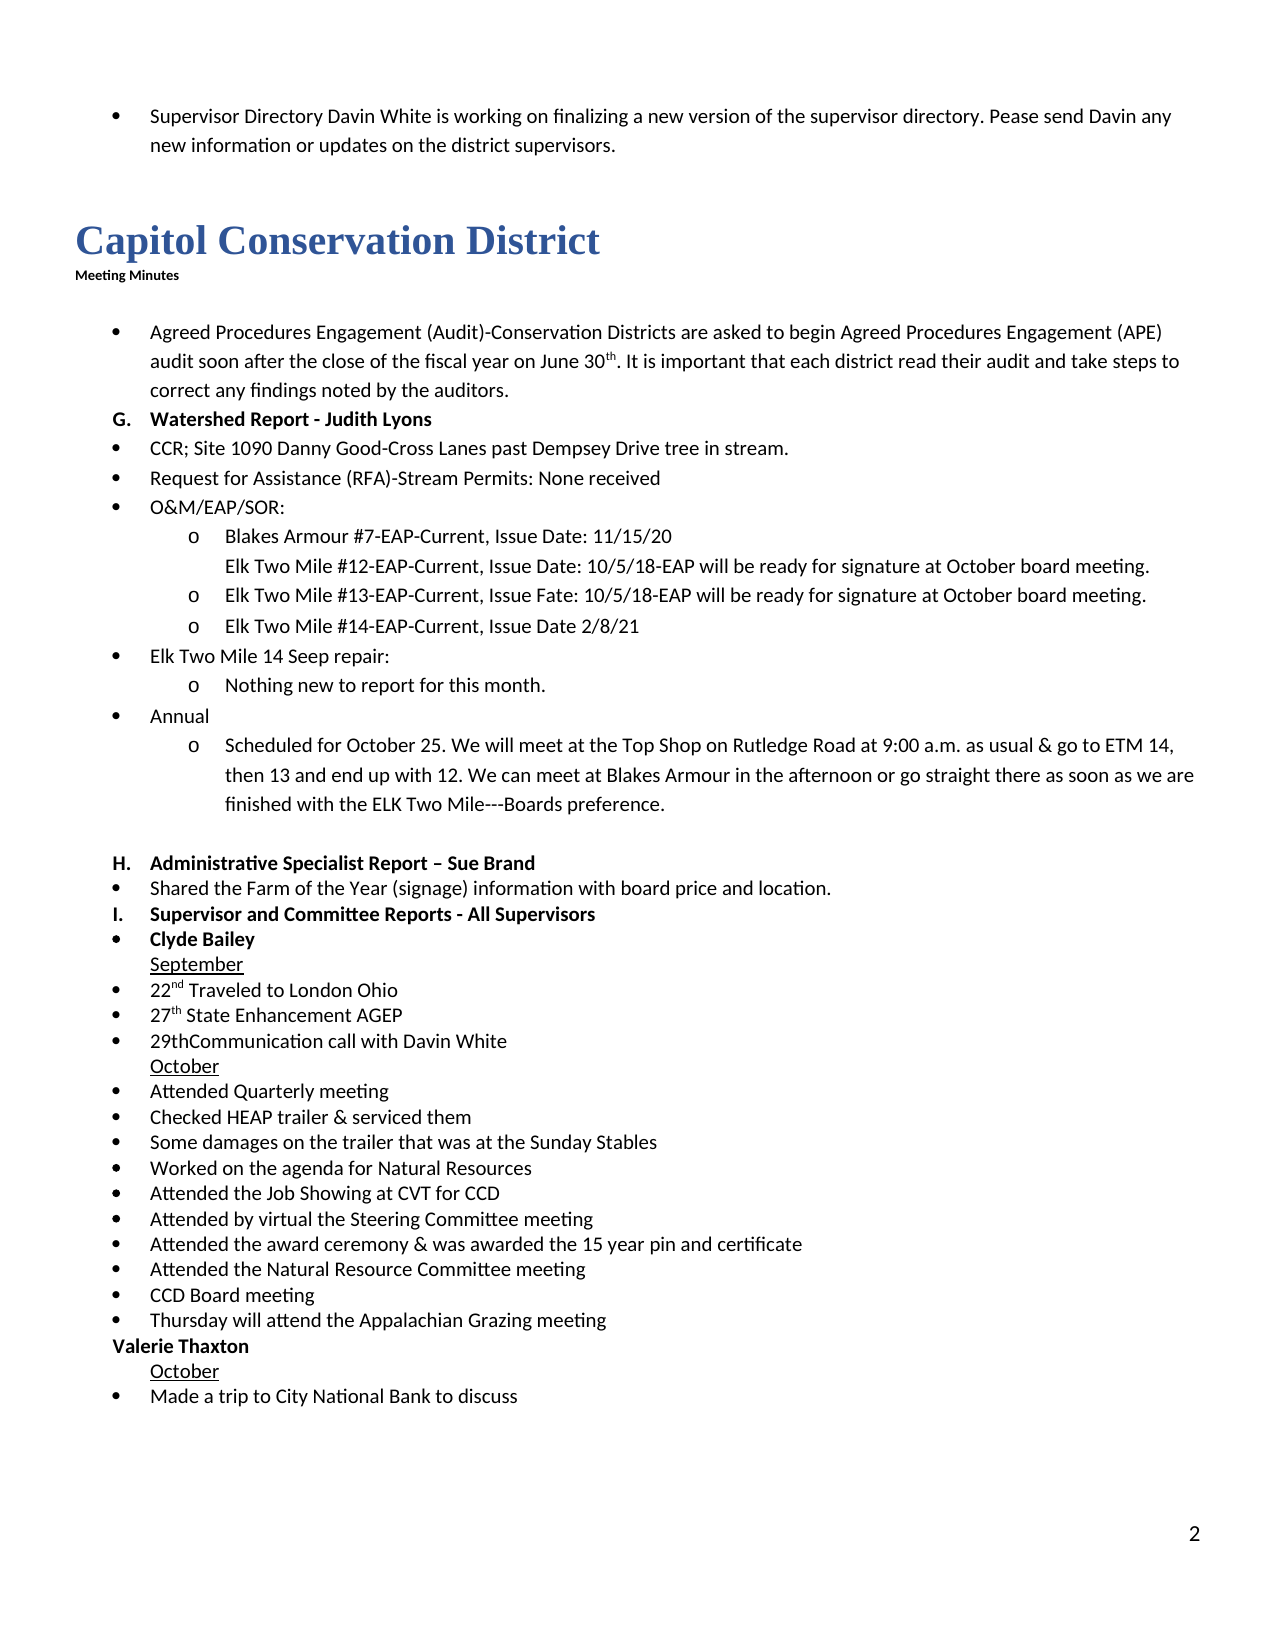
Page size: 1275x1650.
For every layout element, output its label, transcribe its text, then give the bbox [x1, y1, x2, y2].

list Elk Two Mile 14 Seep repair: [112, 643, 1200, 669]
list Administrative Specialist Report – Sue Brand [112, 850, 1200, 875]
list CCR; Site 1090 Danny Good-Cross Lanes past Dempsey Drive tree in stream. [112, 436, 1200, 461]
list Attended Quarterly meeting [112, 1079, 1200, 1104]
list 27th State Enhancement AGEP [112, 1002, 1200, 1028]
list Checked HEAP trailer & serviced them [112, 1104, 1200, 1129]
list Request for Assistance (RFA)-Stream Permits: None received [112, 465, 1200, 490]
list Attended the Natural Resource Committee meeting [112, 1257, 1200, 1282]
list Blakes Armour #7-EAP-Current, Issue Date: 11/15/20 [187, 523, 1200, 549]
list Nothing new to report for this month. [187, 673, 1200, 699]
text Capitol Conservation District [75, 216, 1200, 263]
list Shared the Farm of the Year (signage) information with board price and location. [112, 875, 1200, 901]
text Meeting Minutes [75, 266, 1200, 284]
list Supervisor and Committee Reports - All Supervisors [112, 901, 1200, 926]
list Agreed Procedures Engagement (Audit)-Conservation Districts are asked to begin Agreed Procedures Engagement (APE) audit soon after the close of the fiscal year on June 30th. It is important that each district read their audit and take steps to correct any findings noted by the auditors. [112, 319, 1200, 403]
list 22nd Traveled to London Ohio [112, 977, 1200, 1002]
list Elk Two Mile #14-EAP-Current, Issue Date 2/8/21 [187, 613, 1200, 639]
list Some damages on the trailer that was at the Sunday Stables [112, 1129, 1200, 1155]
list Clyde Bailey [112, 926, 1200, 952]
list O&M/EAP/SOR: [112, 494, 1200, 519]
list Annual [112, 703, 1200, 728]
text Elk Two Mile #12-EAP-Current, Issue Date: 10/5/18-EAP will be ready for signature at October board meeting. [225, 553, 1200, 579]
list Worked on the agenda for Natural Resources [112, 1155, 1200, 1180]
list Made a trip to City National Bank to discuss [112, 1384, 1200, 1409]
list Attended by virtual the Steering Committee meeting [112, 1206, 1200, 1231]
list Attended the Job Showing at CVT for CCD [112, 1180, 1200, 1206]
list Watershed Report - Judith Lyons [112, 406, 1200, 432]
text Valerie Thaxton [75, 1333, 1200, 1358]
list CCD Board meeting [112, 1282, 1200, 1307]
list Attended the award ceremony & was awarded the 15 year pin and certificate [112, 1231, 1200, 1257]
list Elk Two Mile #13-EAP-Current, Issue Fate: 10/5/18-EAP will be ready for signature at October board meeting. [187, 583, 1200, 609]
list 29thCommunication call with Davin White [112, 1028, 1200, 1053]
text October [75, 1358, 1200, 1384]
list Thursday will attend the Appalachian Grazing meeting [112, 1307, 1200, 1333]
list Scheduled for October 25. We will meet at the Top Shop on Rutledge Road at 9:00 a.m. as usual & go to ETM 14, then 13 and end up with 12. We can meet at Blakes Armour in the afternoon or go straight there as soon as we are finished with the ELK Two Mile---Boards preference. [187, 732, 1200, 817]
text October [150, 1053, 1200, 1079]
list Supervisor Directory Davin White is working on finalizing a new version of the supervisor directory. Pease send Davin any new information or updates on the district supervisors. [112, 103, 1200, 158]
text September [150, 952, 1200, 977]
